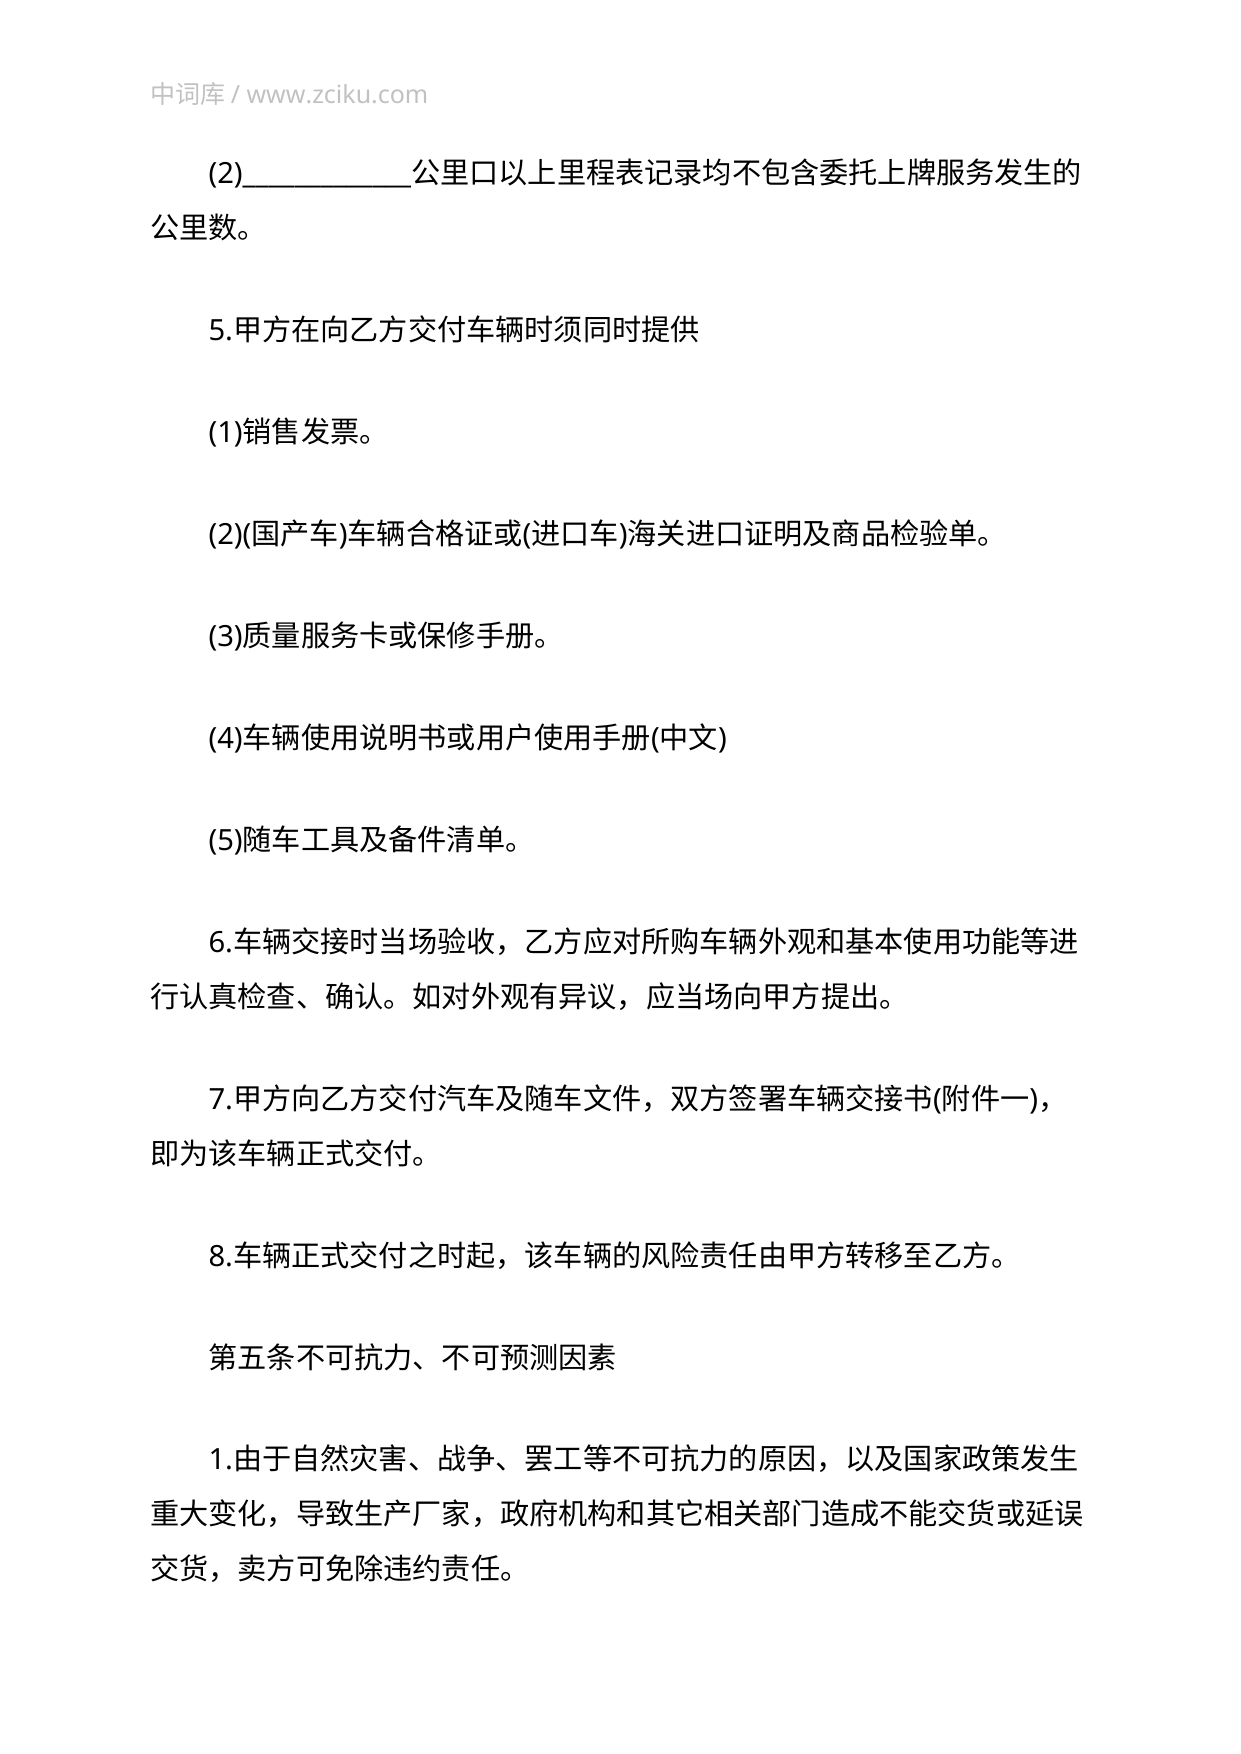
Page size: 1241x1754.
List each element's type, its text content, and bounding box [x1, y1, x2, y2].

text 1.由于自然灾害、战争、罢工等不可抗力的原因，以及国家政策发生重大变化，导致生产厂家，政府机构和其它相关部门造成不能交货或延误交货，卖方可免除违约责任。 [150, 1436, 1090, 1588]
text (5)随车工具及备件清单。 [150, 817, 1090, 859]
text 5.甲方在向乙方交付车辆时须同时提供 [150, 307, 1090, 349]
text 8.车辆正式交付之时起，该车辆的风险责任由甲方转移至乙方。 [150, 1232, 1090, 1274]
text (3)质量服务卡或保修手册。 [150, 613, 1090, 655]
text (2)(国产车)车辆合格证或(进口车)海关进口证明及商品检验单。 [150, 511, 1090, 553]
text 6.车辆交接时当场验收，乙方应对所购车辆外观和基本使用功能等进行认真检查、确认。如对外观有异议，应当场向甲方提出。 [150, 919, 1090, 1016]
text (1)销售发票。 [150, 409, 1090, 451]
text (4)车辆使用说明书或用户使用手册(中文) [150, 715, 1090, 757]
text 第五条不可抗力、不可预测因素 [150, 1334, 1090, 1376]
text 7.甲方向乙方交付汽车及随车文件，双方签署车辆交接书(附件一)，即为该车辆正式交付。 [150, 1075, 1090, 1173]
text (2)_____________公里口以上里程表记录均不包含委托上牌服务发生的公里数。 [150, 150, 1090, 247]
